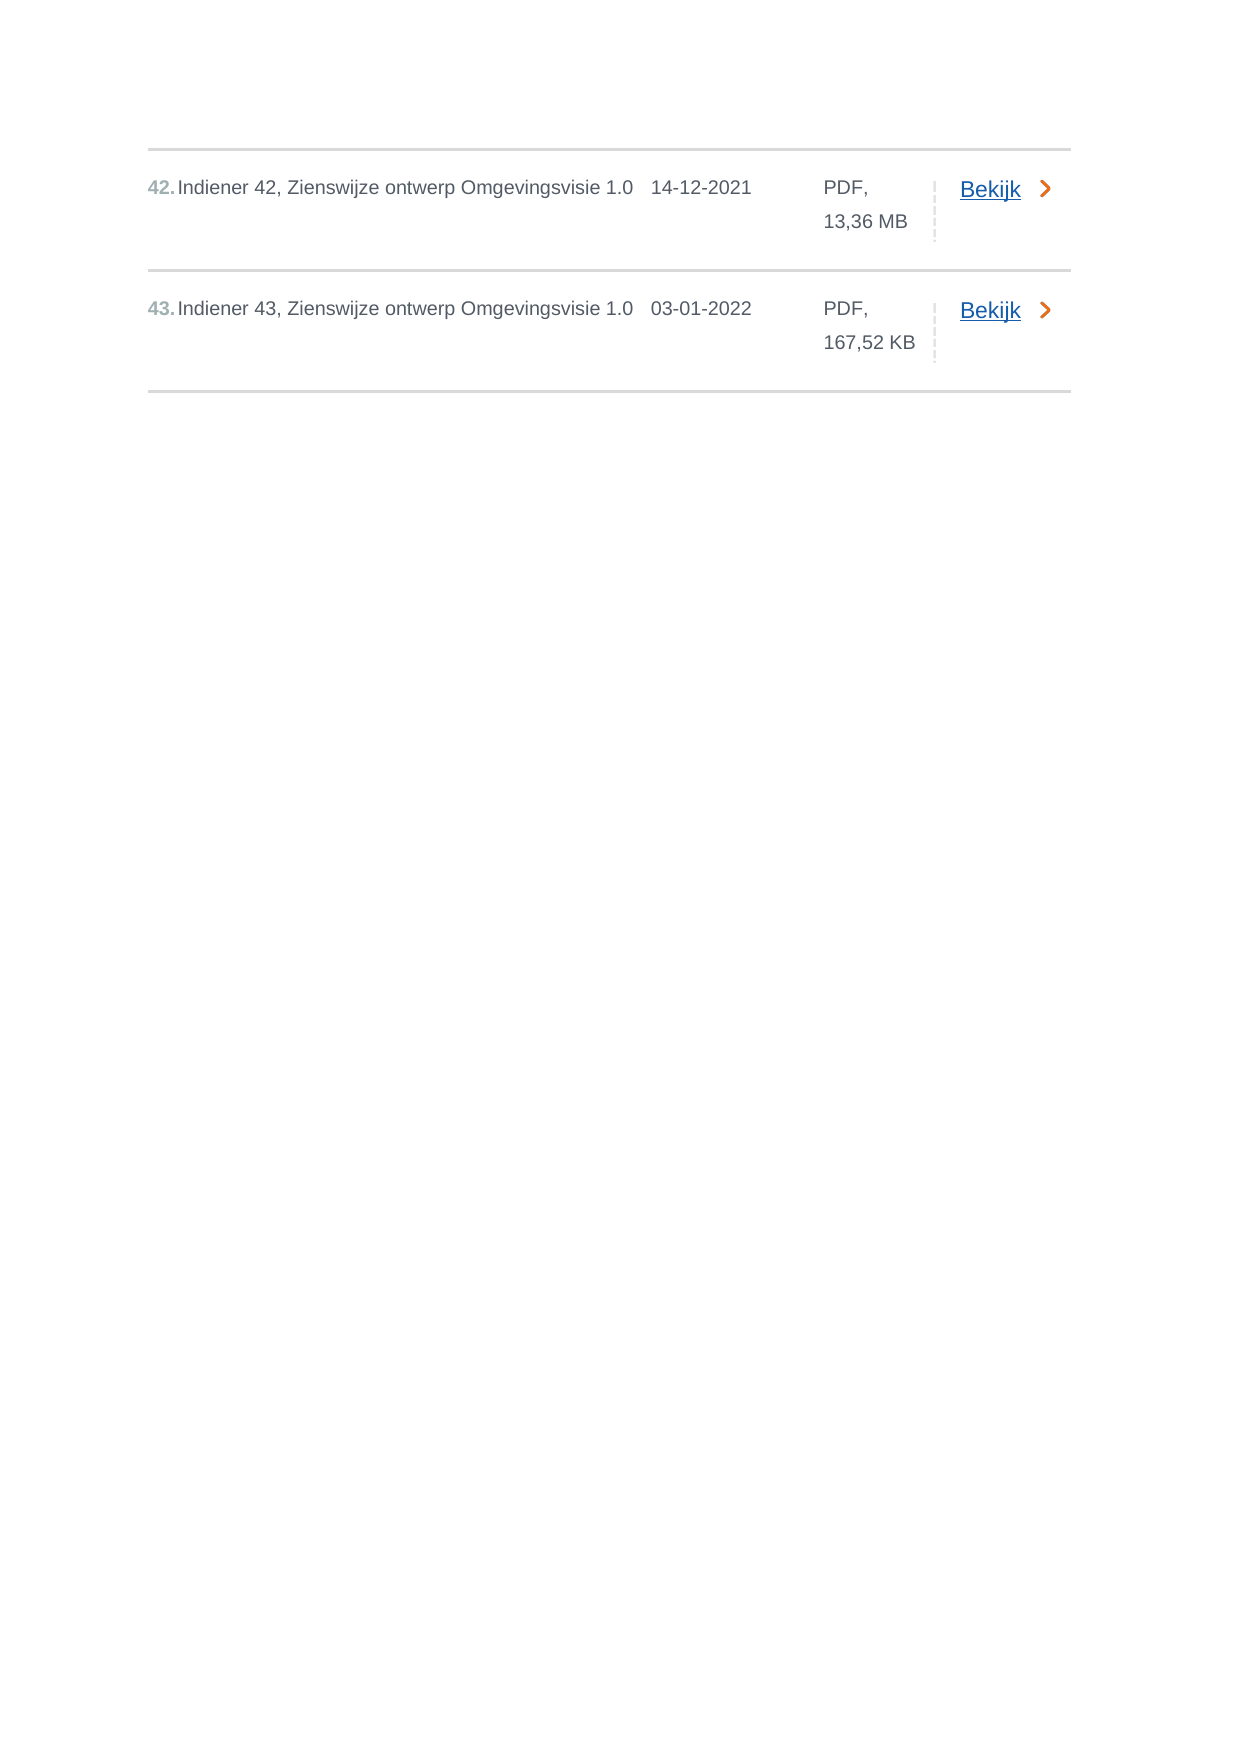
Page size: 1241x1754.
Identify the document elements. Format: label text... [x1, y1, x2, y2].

table_cell 03-01-2022 [651, 272, 823, 390]
table_cell PDF, 13,36 MB [823, 151, 960, 269]
table_cell [960, 151, 1071, 269]
table_cell 42. [148, 151, 177, 269]
table_cell Indiener 43, Zienswijze ontwerp Omgevingsvisie 1.0 [177, 272, 651, 390]
table_cell 14-12-2021 [651, 151, 823, 269]
table_cell Indiener 42, Zienswijze ontwerp Omgevingsvisie 1.0 [177, 151, 651, 269]
table_cell PDF, 167,52 KB [823, 272, 960, 390]
table_cell [960, 272, 1071, 390]
table_cell 43. [148, 272, 177, 390]
